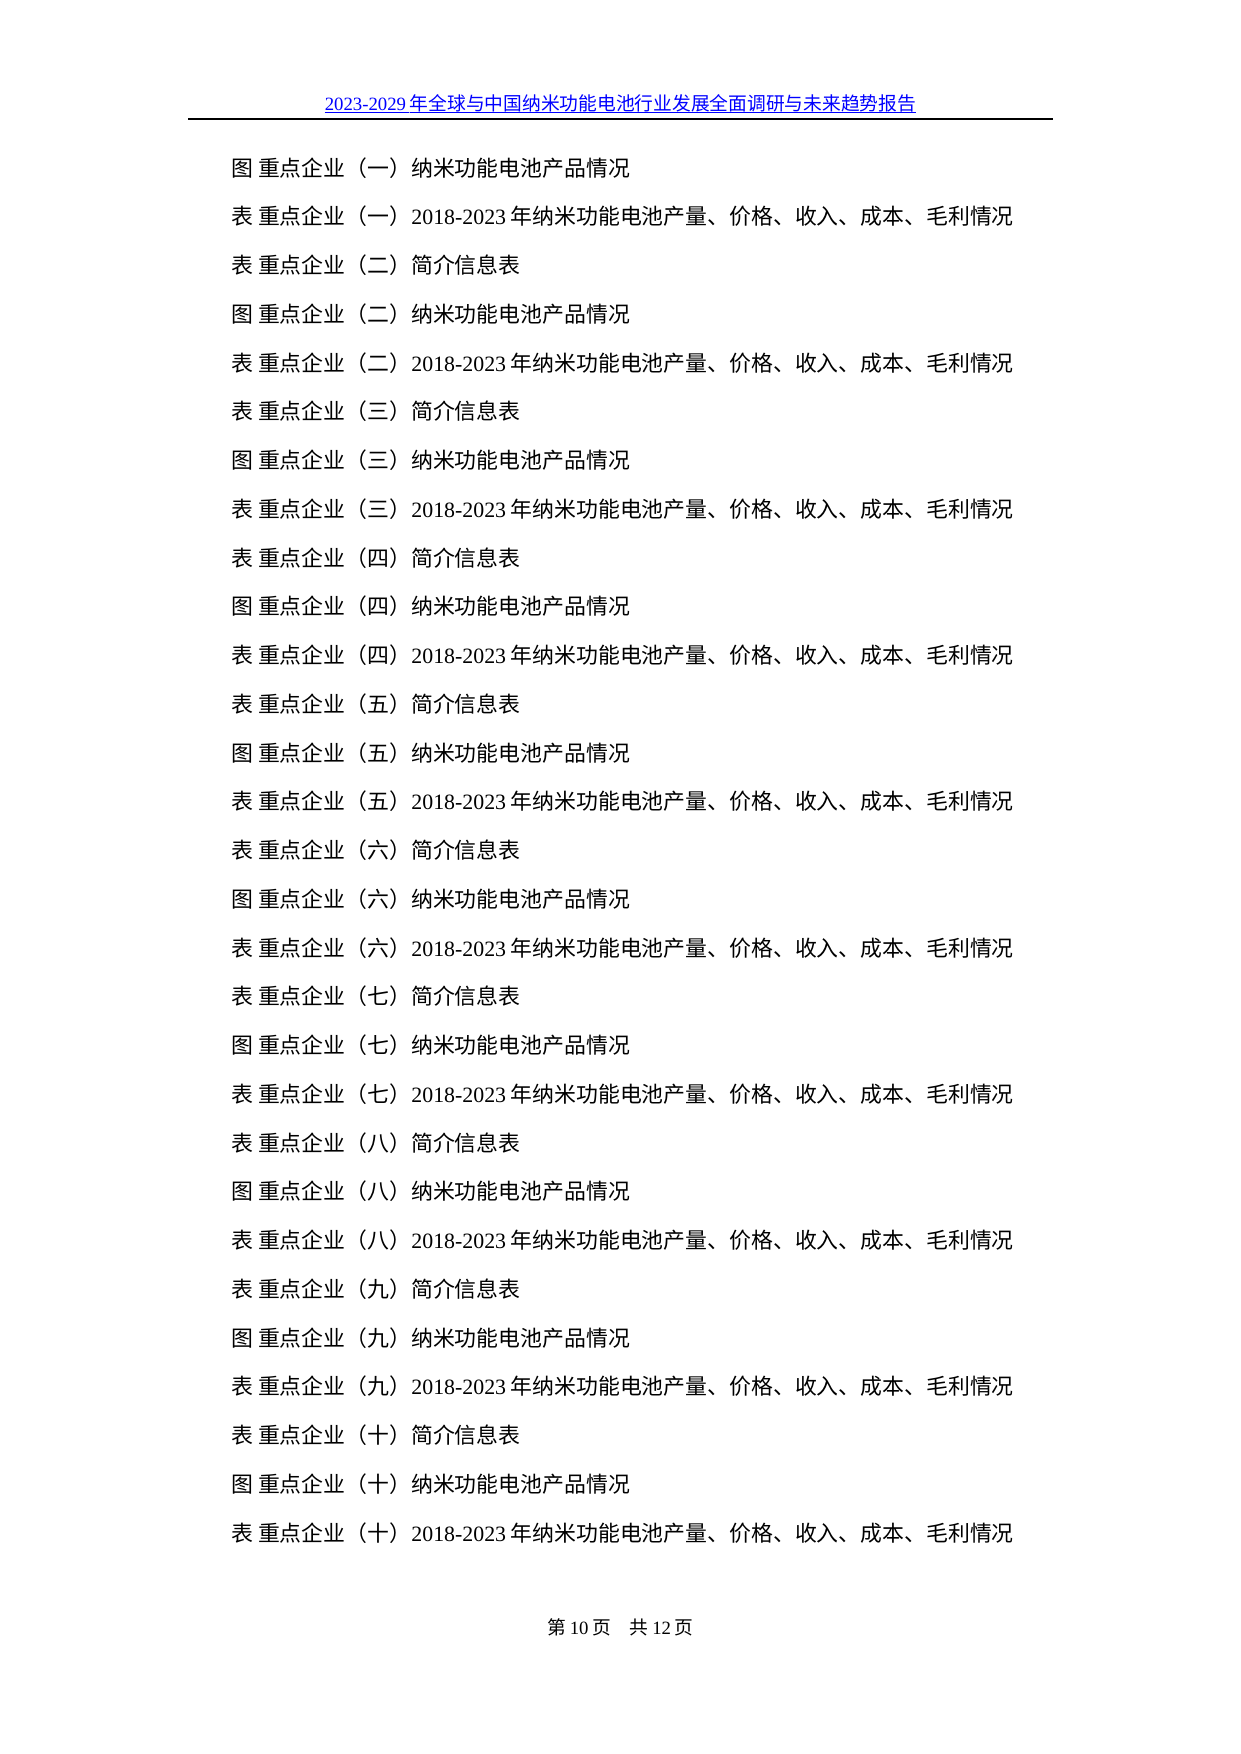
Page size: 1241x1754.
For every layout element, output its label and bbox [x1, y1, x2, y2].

text [187, 150, 1053, 1548]
